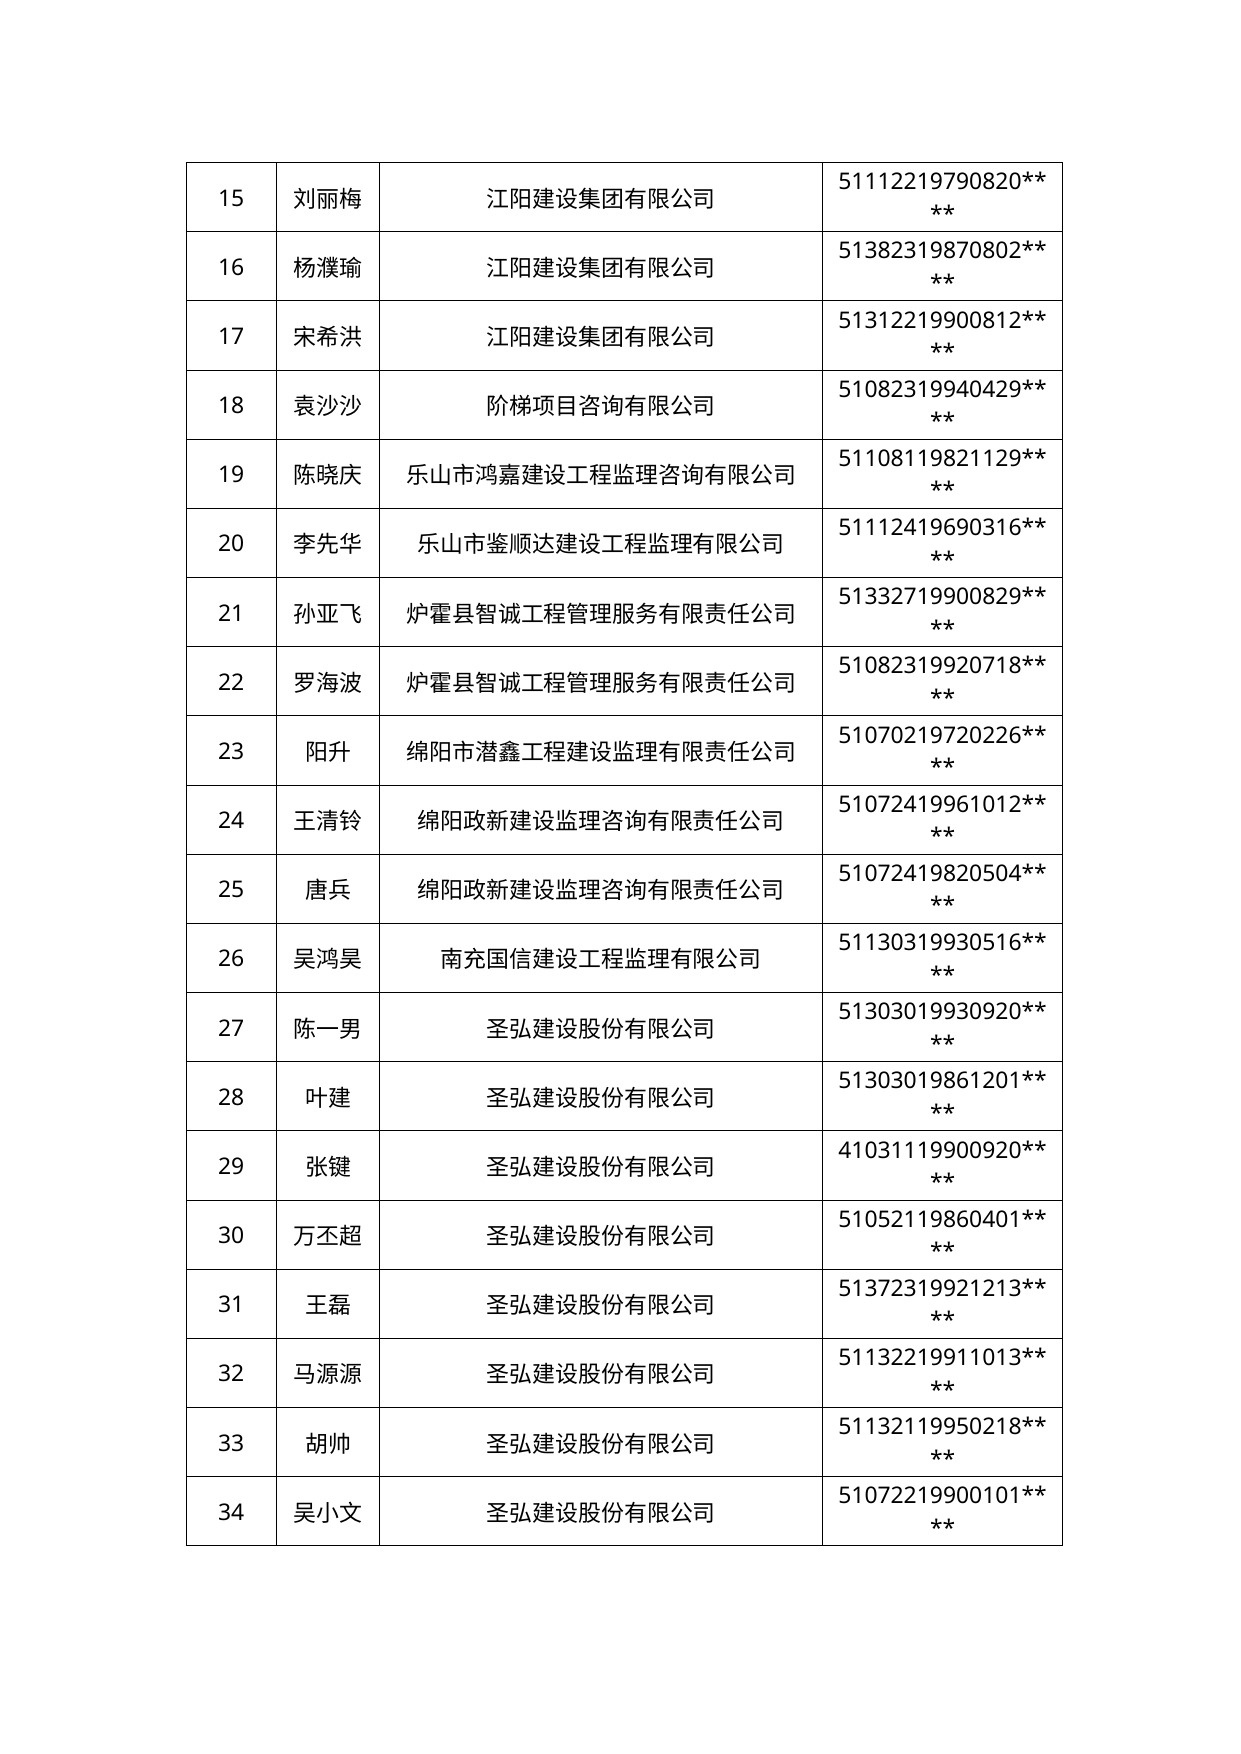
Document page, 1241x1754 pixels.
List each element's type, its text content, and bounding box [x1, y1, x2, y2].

table_cell 江阳建设集团有限公司 [380, 232, 822, 300]
table_cell 51112219790820**** [823, 163, 1062, 231]
table_cell 绵阳政新建设监理咨询有限责任公司 [380, 855, 822, 923]
table_cell 17 [187, 301, 276, 369]
table_cell 阳升 [277, 716, 379, 784]
table_cell 圣弘建设股份有限公司 [380, 1270, 822, 1338]
table_cell 23 [187, 716, 276, 784]
table_cell 吴鸿昊 [277, 924, 379, 992]
table_cell 江阳建设集团有限公司 [380, 163, 822, 231]
table_cell 33 [187, 1408, 276, 1476]
table_cell 51132219911013**** [823, 1339, 1062, 1407]
table_cell 叶建 [277, 1062, 379, 1130]
table_cell 万丕超 [277, 1201, 379, 1269]
table_cell 圣弘建设股份有限公司 [380, 1477, 822, 1545]
table_cell 陈晓庆 [277, 440, 379, 508]
table_cell 24 [187, 786, 276, 854]
table_cell 22 [187, 647, 276, 715]
table_cell 21 [187, 578, 276, 646]
table_cell 51072419820504**** [823, 855, 1062, 923]
table_cell 19 [187, 440, 276, 508]
table_cell 罗海波 [277, 647, 379, 715]
table_cell 江阳建设集团有限公司 [380, 301, 822, 369]
table_cell 51112419690316**** [823, 509, 1062, 577]
table_cell 吴小文 [277, 1477, 379, 1545]
table_cell 胡帅 [277, 1408, 379, 1476]
table_cell 18 [187, 371, 276, 439]
table_cell 51082319920718**** [823, 647, 1062, 715]
table_cell 51072219900101**** [823, 1477, 1062, 1545]
table_cell 15 [187, 163, 276, 231]
table_cell 阶梯项目咨询有限公司 [380, 371, 822, 439]
table_cell 31 [187, 1270, 276, 1338]
table_cell 51372319921213**** [823, 1270, 1062, 1338]
table_cell 陈一男 [277, 993, 379, 1061]
table_cell 32 [187, 1339, 276, 1407]
table_cell 圣弘建设股份有限公司 [380, 1131, 822, 1199]
table_cell 28 [187, 1062, 276, 1130]
table_cell 25 [187, 855, 276, 923]
table_cell 51303019930920**** [823, 993, 1062, 1061]
table_cell 孙亚飞 [277, 578, 379, 646]
table_cell 51382319870802**** [823, 232, 1062, 300]
table_cell 30 [187, 1201, 276, 1269]
table_cell 圣弘建设股份有限公司 [380, 1062, 822, 1130]
table_cell 袁沙沙 [277, 371, 379, 439]
table_cell 51070219720226**** [823, 716, 1062, 784]
table_cell 26 [187, 924, 276, 992]
table_cell 王清铃 [277, 786, 379, 854]
table_cell 51082319940429**** [823, 371, 1062, 439]
table_cell 圣弘建设股份有限公司 [380, 1408, 822, 1476]
table_cell 乐山市鸿嘉建设工程监理咨询有限公司 [380, 440, 822, 508]
table_cell 乐山市鉴顺达建设工程监理有限公司 [380, 509, 822, 577]
table_cell 刘丽梅 [277, 163, 379, 231]
table_cell 炉霍县智诚工程管理服务有限责任公司 [380, 647, 822, 715]
table_cell 51303019861201**** [823, 1062, 1062, 1130]
table_cell 34 [187, 1477, 276, 1545]
table_cell 51332719900829**** [823, 578, 1062, 646]
table_cell 圣弘建设股份有限公司 [380, 993, 822, 1061]
table_cell 51130319930516**** [823, 924, 1062, 992]
table_cell 41031119900920**** [823, 1131, 1062, 1199]
table_cell 绵阳市潜鑫工程建设监理有限责任公司 [380, 716, 822, 784]
table_cell 51312219900812**** [823, 301, 1062, 369]
table_cell 51132119950218**** [823, 1408, 1062, 1476]
table_cell 炉霍县智诚工程管理服务有限责任公司 [380, 578, 822, 646]
table_cell 张键 [277, 1131, 379, 1199]
table_cell 51072419961012**** [823, 786, 1062, 854]
table_cell 绵阳政新建设监理咨询有限责任公司 [380, 786, 822, 854]
table_cell 宋希洪 [277, 301, 379, 369]
table_cell 51108119821129**** [823, 440, 1062, 508]
table_cell 马源源 [277, 1339, 379, 1407]
table_cell 20 [187, 509, 276, 577]
table_cell 南充国信建设工程监理有限公司 [380, 924, 822, 992]
table_cell 27 [187, 993, 276, 1061]
table_cell 51052119860401**** [823, 1201, 1062, 1269]
table_cell 圣弘建设股份有限公司 [380, 1201, 822, 1269]
table_cell 李先华 [277, 509, 379, 577]
table_cell 16 [187, 232, 276, 300]
table_cell 杨濮瑜 [277, 232, 379, 300]
table_cell 王磊 [277, 1270, 379, 1338]
table_cell 唐兵 [277, 855, 379, 923]
table_cell 29 [187, 1131, 276, 1199]
table_cell 圣弘建设股份有限公司 [380, 1339, 822, 1407]
